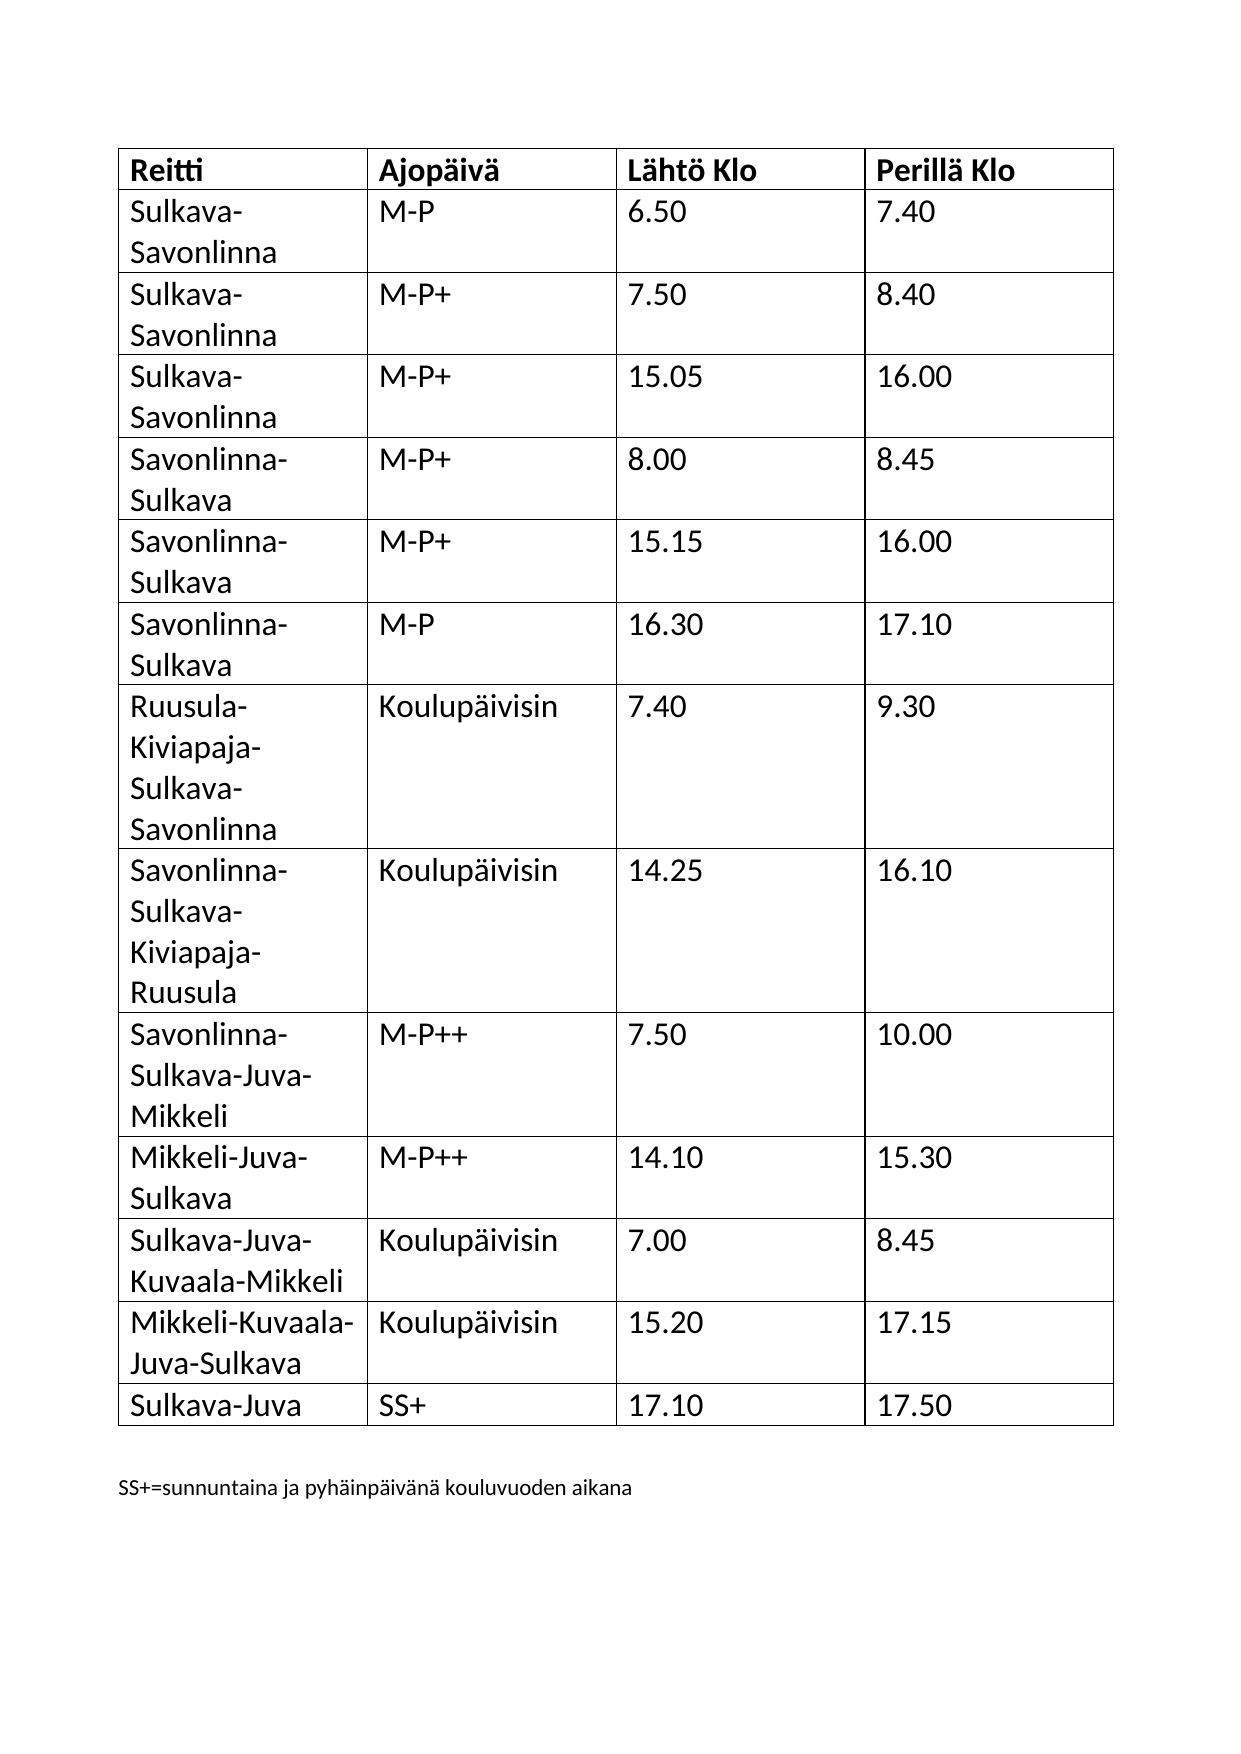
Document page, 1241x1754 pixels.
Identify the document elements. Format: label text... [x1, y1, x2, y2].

table_cell Koulupäivisin [368, 1302, 616, 1383]
table_header Reitti [119, 149, 367, 189]
table_cell M-P+ [368, 520, 616, 602]
table_cell Savonlinna-Sulkava-Juva-Mikkeli [119, 1013, 367, 1136]
table_header Ajopäivä [368, 149, 616, 189]
table_cell Mikkeli-Juva-Sulkava [119, 1137, 367, 1218]
table_cell Sulkava-Juva [119, 1384, 367, 1425]
table_cell M-P++ [368, 1013, 616, 1136]
table_cell Savonlinna-Sulkava-Kiviapaja-Ruusula [119, 849, 367, 1012]
table_cell Koulupäivisin [368, 849, 616, 1012]
table_cell SS+ [368, 1384, 616, 1425]
table_cell Savonlinna-Sulkava [119, 603, 367, 684]
table_cell 15.30 [866, 1137, 1113, 1218]
table_cell M-P+ [368, 355, 616, 437]
table_cell 15.20 [617, 1302, 864, 1383]
table_header Lähtö Klo [617, 149, 864, 189]
table_cell 6.50 [617, 190, 864, 272]
table_cell 7.40 [866, 190, 1113, 272]
table_cell Sulkava-Savonlinna [119, 190, 367, 272]
table_cell 7.50 [617, 1013, 864, 1136]
table_cell 17.10 [866, 603, 1113, 684]
table_cell M-P+ [368, 273, 616, 354]
table_cell Koulupäivisin [368, 685, 616, 848]
table_cell 15.15 [617, 520, 864, 602]
table_cell M-P++ [368, 1137, 616, 1218]
table_cell 15.05 [617, 355, 864, 437]
table_cell Sulkava-Savonlinna [119, 355, 367, 437]
table_cell Mikkeli-Kuvaala-Juva-Sulkava [119, 1302, 367, 1383]
table_cell 10.00 [866, 1013, 1113, 1136]
table_cell 8.00 [617, 438, 864, 519]
table_cell 8.40 [866, 273, 1113, 354]
table_cell 16.10 [866, 849, 1113, 1012]
table_cell M-P [368, 603, 616, 684]
table_cell 14.25 [617, 849, 864, 1012]
table_cell Savonlinna-Sulkava [119, 438, 367, 519]
table_header Perillä Klo [866, 149, 1113, 189]
text SS+=sunnuntaina ja pyhäinpäivänä kouluvuoden aikana [118, 1473, 1122, 1501]
table_cell 17.50 [866, 1384, 1113, 1425]
table_cell M-P+ [368, 438, 616, 519]
table_cell Ruusula-Kiviapaja-Sulkava-Savonlinna [119, 685, 367, 848]
table_cell 7.40 [617, 685, 864, 848]
table_cell 7.00 [617, 1219, 864, 1301]
table_cell 16.30 [617, 603, 864, 684]
table_cell Savonlinna-Sulkava [119, 520, 367, 602]
table_cell 9.30 [866, 685, 1113, 848]
table_cell 14.10 [617, 1137, 864, 1218]
table_cell 17.15 [866, 1302, 1113, 1383]
table_cell M-P [368, 190, 616, 272]
table_cell 16.00 [866, 520, 1113, 602]
table_cell Sulkava-Savonlinna [119, 273, 367, 354]
table_cell 7.50 [617, 273, 864, 354]
table_cell Koulupäivisin [368, 1219, 616, 1301]
table_cell 8.45 [866, 1219, 1113, 1301]
table_cell 8.45 [866, 438, 1113, 519]
table_cell 17.10 [617, 1384, 864, 1425]
table_cell Sulkava-Juva-Kuvaala-Mikkeli [119, 1219, 367, 1301]
table_cell 16.00 [866, 355, 1113, 437]
